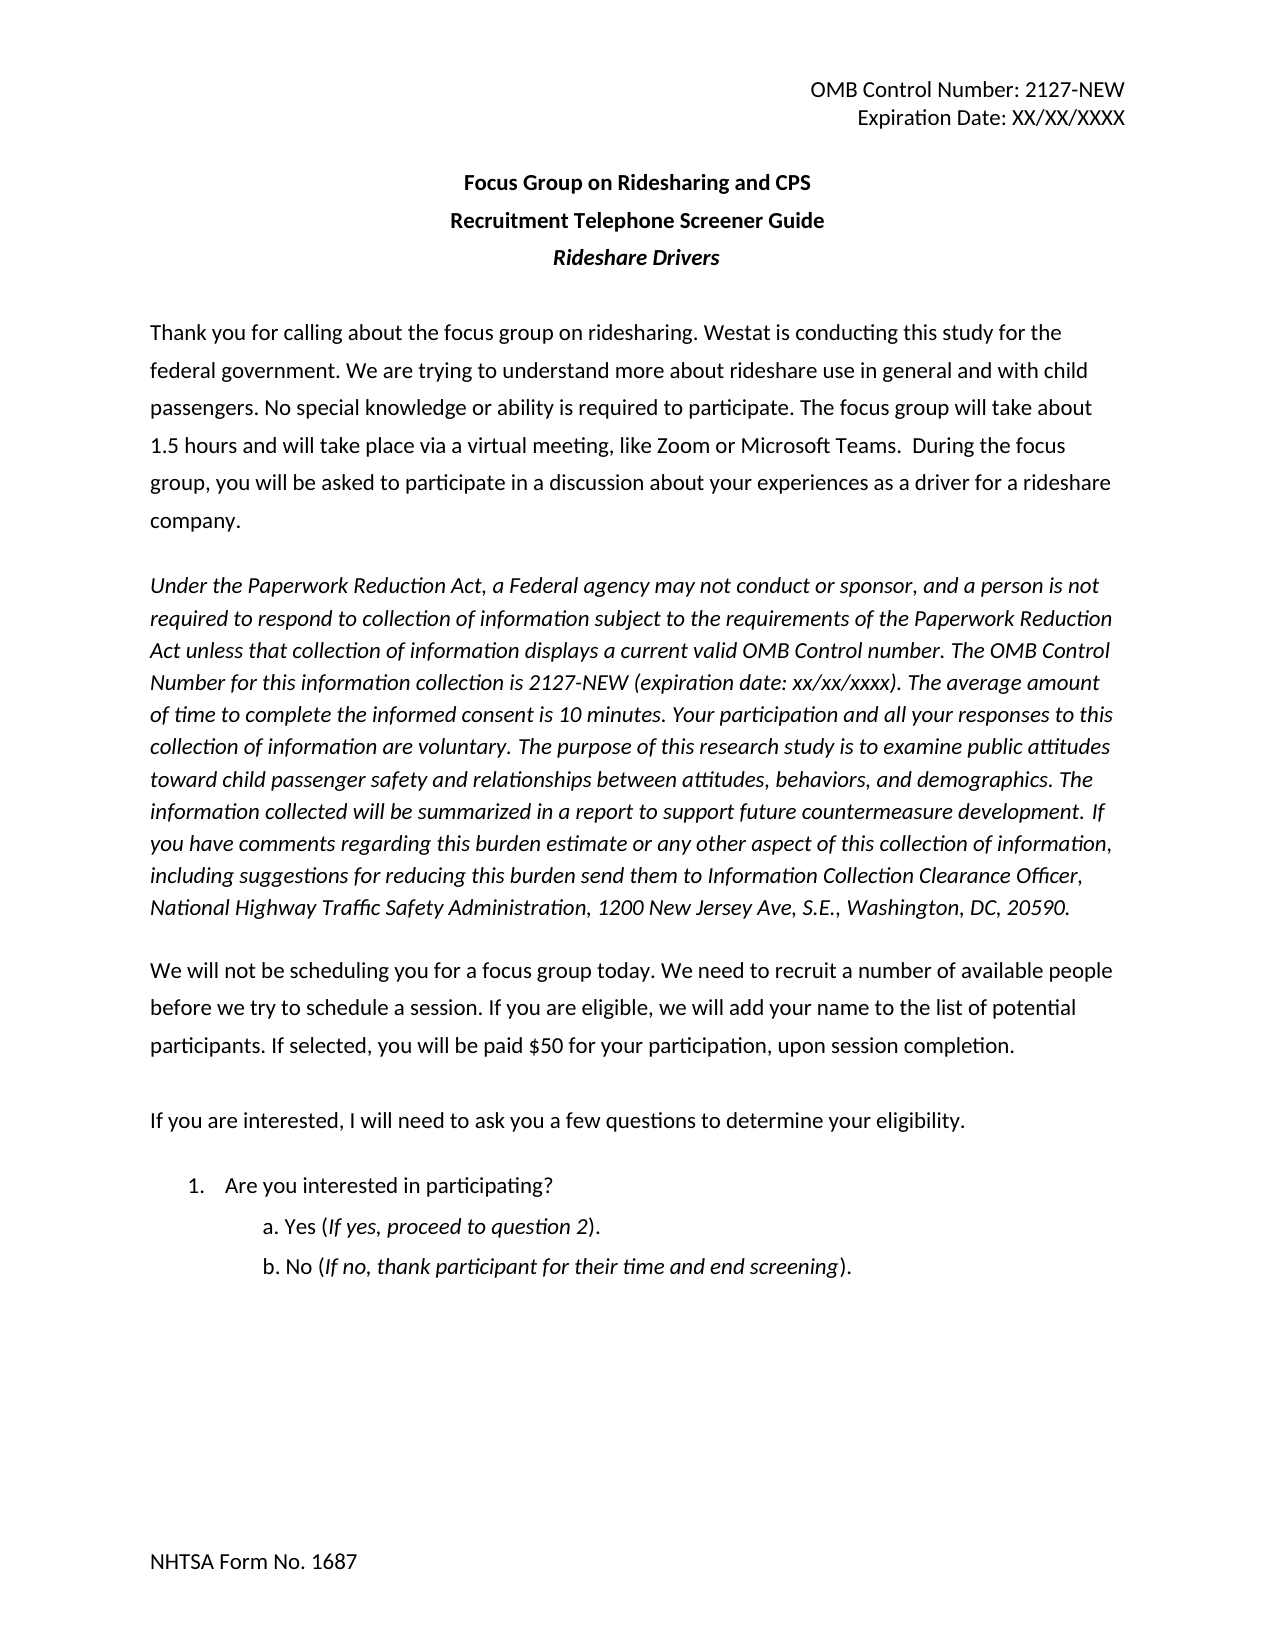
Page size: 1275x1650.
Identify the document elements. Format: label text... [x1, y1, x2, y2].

text Focus Group on Ridesharing and CPS [150, 159, 1125, 197]
text Under the Paperwork Reduction Act, a Federal agency may not conduct or sponsor, and a person is not required to respond to collection of information subject to the requirements of the Paperwork Reduction Act unless that collection of information displays a current valid OMB Control number. The OMB Control Number for this information collection is 2127-NEW (expiration date: xx/xx/xxxx). The average amount of time to complete the informed consent is 10 minutes. Your participation and all your responses to this collection of information are voluntary. The purpose of this research study is to examine public attitudes toward child passenger safety and relationships between attitudes, behaviors, and demographics. The information collected will be summarized in a report to support future countermeasure development. If you have comments regarding this burden estimate or any other aspect of this collection of information, including suggestions for reducing this burden send them to Information Collection Clearance Officer, National Highway Traffic Safety Administration, 1200 New Jersey Ave, S.E., Washington, DC, 20590. [150, 572, 1125, 921]
text Thank you for calling about the focus group on ridesharing. Westat is conducting this study for the federal government. We are trying to understand more about rideshare use in general and with child passengers. No special knowledge or ability is required to participate. The focus group will take about 1.5 hours and will take place via a virtual meeting, like Zoom or Microsoft Teams. During the focus group, you will be asked to participate in a discussion about your experiences as a driver for a rideshare company. [150, 309, 1125, 534]
text Recruitment Telephone Screener Guide [150, 197, 1125, 234]
text If you are interested, I will need to ask you a few questions to determine your eligibility. [150, 1096, 1125, 1134]
list Are you interested in participating? [187, 1171, 1125, 1199]
text Rideshare Drivers [150, 234, 1125, 272]
text a. Yes (If yes, proceed to question 2). [225, 1212, 1125, 1240]
text We will not be scheduling you for a focus group today. We need to recruit a number of available people before we try to schedule a session. If you are eligible, we will add your name to the list of potential participants. If selected, you will be paid $50 for your participation, upon session completion. [150, 946, 1125, 1059]
text b. No (If no, thank participant for their time and end screening). [262, 1252, 1125, 1281]
